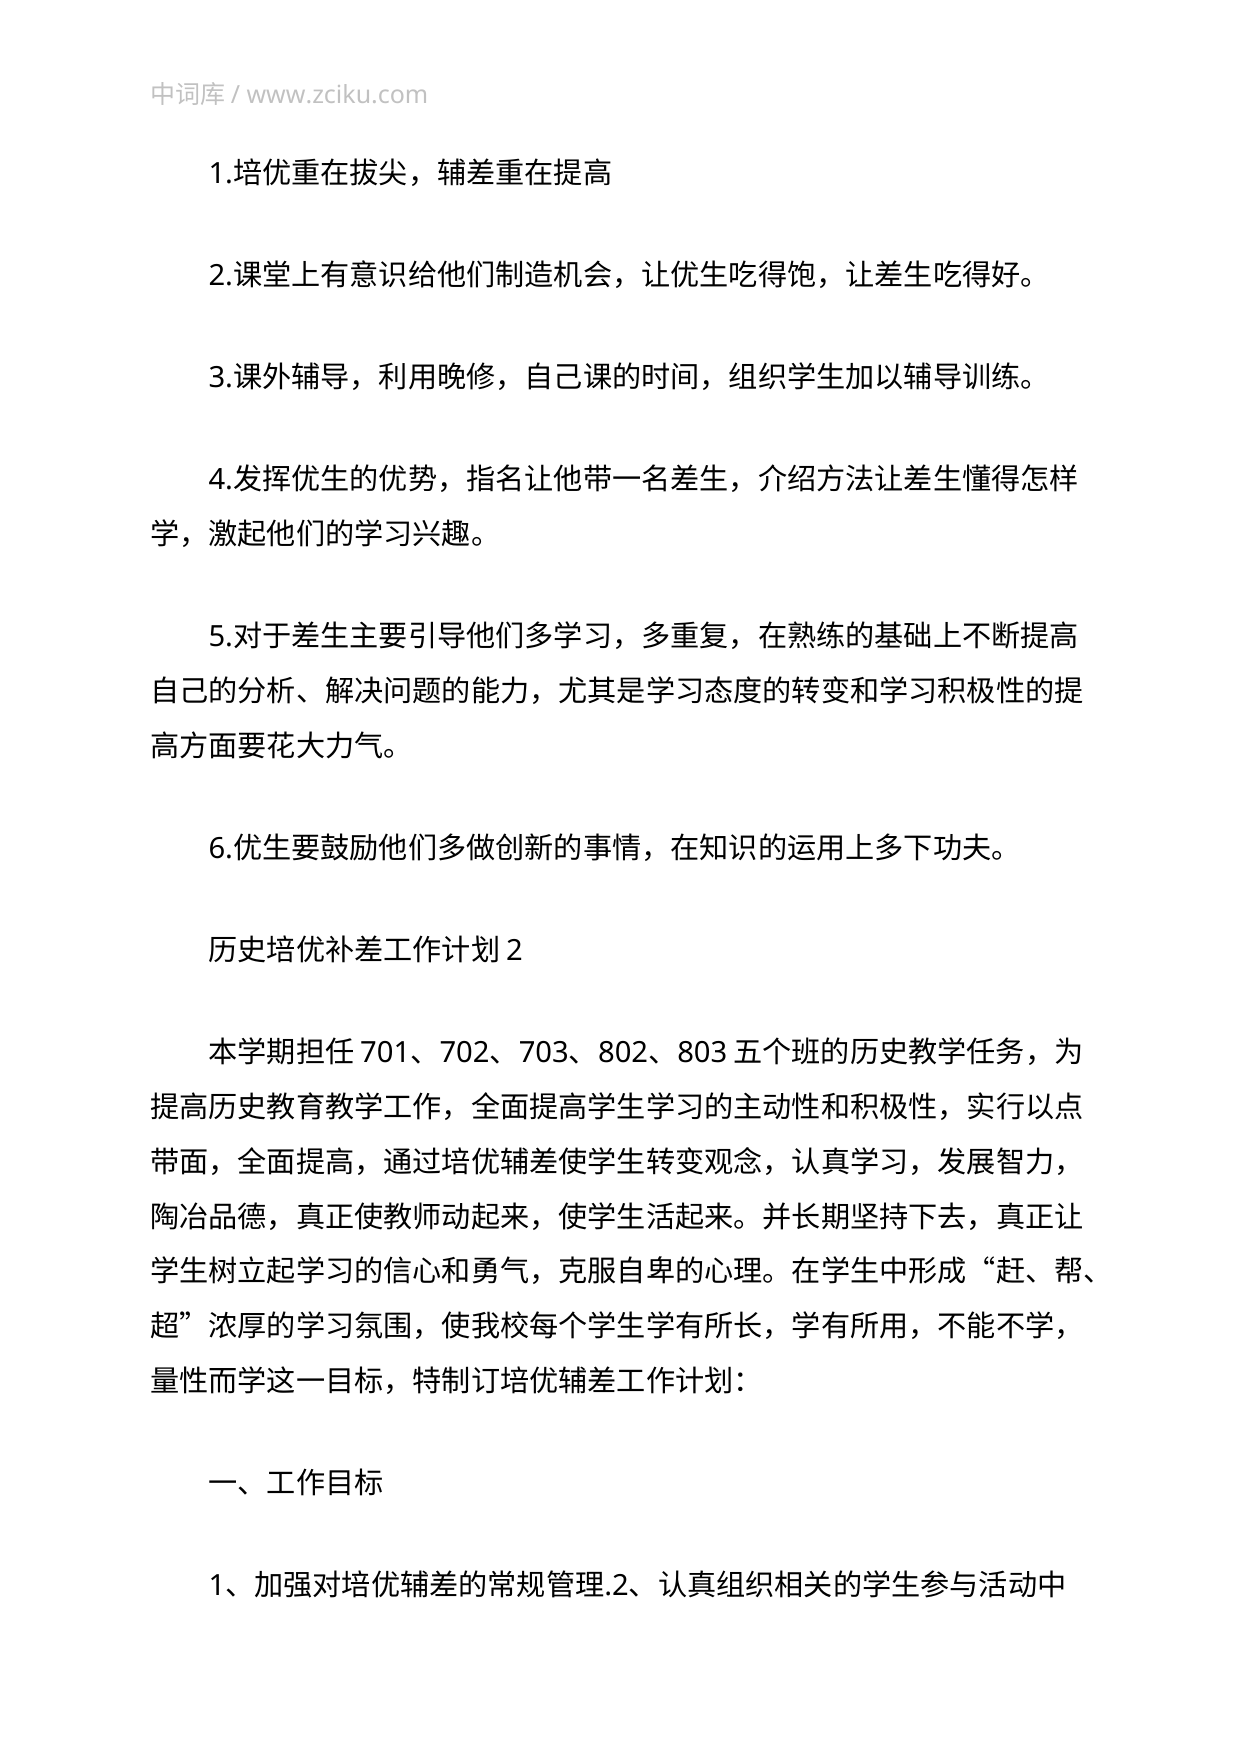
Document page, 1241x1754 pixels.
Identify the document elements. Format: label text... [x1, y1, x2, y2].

text 本学期担任701、702、703、802、803五个班的历史教学任务，为提高历史教育教学工作，全面提高学生学习的主动性和积极性，实行以点带面，全面提高，通过培优辅差使学生转变观念，认真学习，发展智力，陶冶品德，真正使教师动起来，使学生活起来。并长期坚持下去，真正让学生树立起学习的信心和勇气，克服自卑的心理。在学生中形成“赶、帮、超”浓厚的学习氛围，使我校每个学生学有所长，学有所用，不能不学，量性而学这一目标，特制订培优辅差工作计划： [150, 1028, 1090, 1400]
text 2.课堂上有意识给他们制造机会，让优生吃得饱，让差生吃得好。 [150, 252, 1090, 294]
text 1.培优重在拔尖，辅差重在提高 [150, 150, 1090, 192]
text 3.课外辅导，利用晚修，自己课的时间，组织学生加以辅导训练。 [150, 354, 1090, 396]
text 4.发挥优生的优势，指名让他带一名差生，介绍方法让差生懂得怎样学，激起他们的学习兴趣。 [150, 456, 1090, 553]
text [150, 1561, 1090, 1604]
text 历史培优补差工作计划2 [150, 926, 1090, 969]
text 6.优生要鼓励他们多做创新的事情，在知识的运用上多下功夫。 [150, 824, 1090, 867]
text 一、工作目标 [150, 1459, 1090, 1502]
text 5.对于差生主要引导他们多学习，多重复，在熟练的基础上不断提高自己的分析、解决问题的能力，尤其是学习态度的转变和学习积极性的提高方面要花大力气。 [150, 613, 1090, 765]
